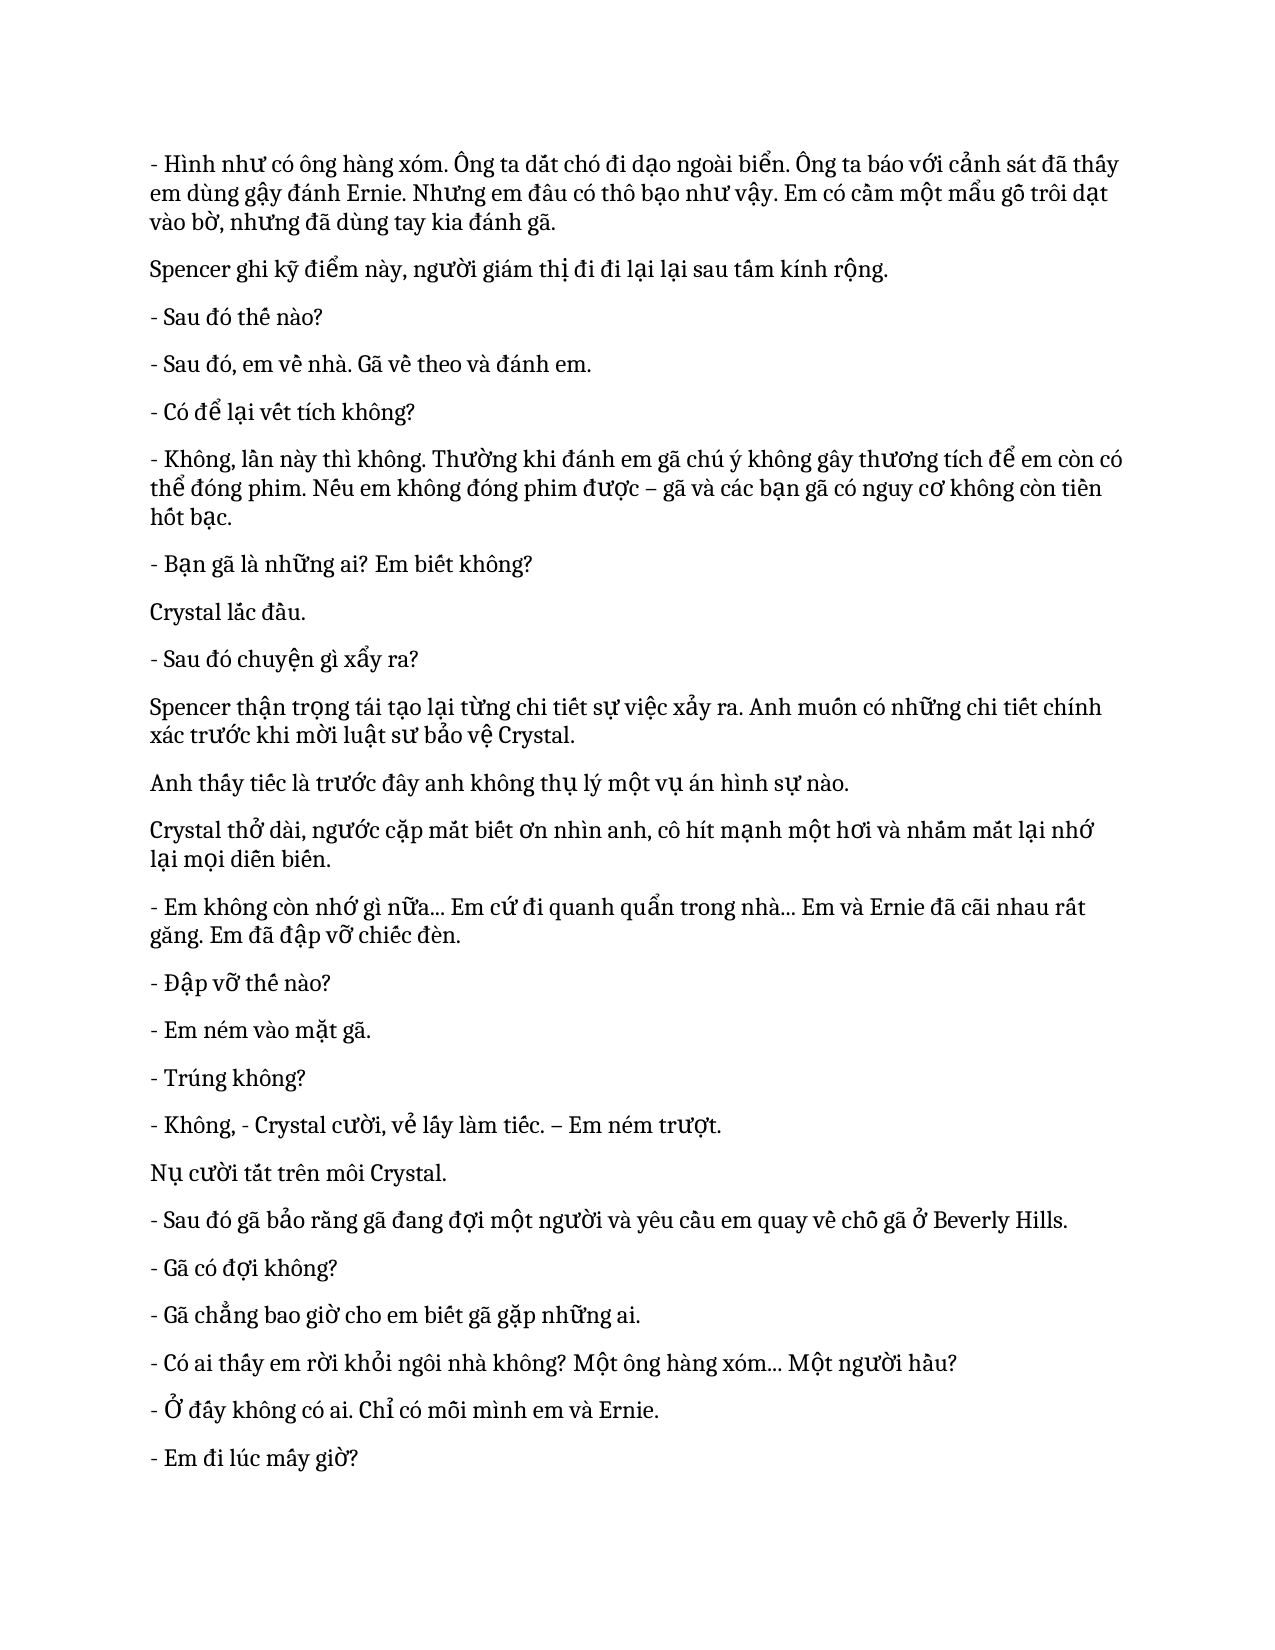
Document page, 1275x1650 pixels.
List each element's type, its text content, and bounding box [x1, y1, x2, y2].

text - Em ném vào mặt gã. [150, 1016, 1125, 1045]
text - Sau đó, em về nhà. Gã về theo và đánh em. [150, 350, 1125, 379]
text - Em đi lúc mấy giờ? [150, 1444, 1125, 1472]
text - Đập vỡ thế nào? [150, 969, 1125, 997]
text - Ở đấy không có ai. Chỉ có mỗi mình em và Ernie. [150, 1396, 1125, 1425]
text - Sau đó chuyện gì xẩy ra? [150, 645, 1125, 674]
text Spencer thận trọng tái tạo lại từng chi tiết sự việc xảy ra. Anh muốn có những chi tiết chính xác trước khi mời luật sư bảo vệ Crystal. [150, 692, 1125, 750]
text Spencer ghi kỹ điểm này, người giám thị đi đi lại lại sau tấm kính rộng. [150, 255, 1125, 284]
text - Bạn gã là những ai? Em biết không? [150, 550, 1125, 579]
text - Không, - Crystal cười, vẻ lấy làm tiếc. – Em ném trượt. [150, 1111, 1125, 1140]
text Crystal thở dài, ngước cặp mắt biết ơn nhìn anh, cô hít mạnh một hơi và nhắm mắt lại nhớ lại mọi diễn biến. [150, 816, 1125, 874]
text - Không, lần này thì không. Thường khi đánh em gã chú ý không gây thương tích để em còn có thể đóng phim. Nếu em không đóng phim được – gã và các bạn gã có nguy cơ không còn tiền hốt bạc. [150, 445, 1125, 531]
text Crystal lắc đầu. [150, 597, 1125, 626]
text - Gã có đợi không? [150, 1254, 1125, 1282]
text Anh thấy tiếc là trước đây anh không thụ lý một vụ án hình sự nào. [150, 769, 1125, 797]
text - Gã chẳng bao giờ cho em biết gã gặp những ai. [150, 1301, 1125, 1330]
text - Hình như có ông hàng xóm. Ông ta dắt chó đi dạo ngoài biển. Ông ta báo với cảnh sát đã thấy em dùng gậy đánh Ernie. Nhưng em đâu có thô bạo như vậy. Em có cầm một mẩu gỗ trôi dạt vào bờ, nhưng đã dùng tay kia đánh gã. [150, 150, 1125, 236]
text Nụ cười tắt trên môi Crystal. [150, 1159, 1125, 1187]
text - Sau đó gã bảo rằng gã đang đợi một người và yêu cầu em quay về chỗ gã ở Beverly Hills. [150, 1206, 1125, 1235]
text - Có ai thấy em rời khỏi ngôi nhà không? Một ông hàng xóm... Một người hầu? [150, 1349, 1125, 1377]
text - Sau đó thế nào? [150, 302, 1125, 331]
text - Em không còn nhớ gì nữa... Em cứ đi quanh quẩn trong nhà... Em và Ernie đã cãi nhau rất găng. Em đã đập vỡ chiếc đèn. [150, 892, 1125, 950]
text - Có để lại vết tích không? [150, 397, 1125, 426]
text - Trúng không? [150, 1064, 1125, 1092]
